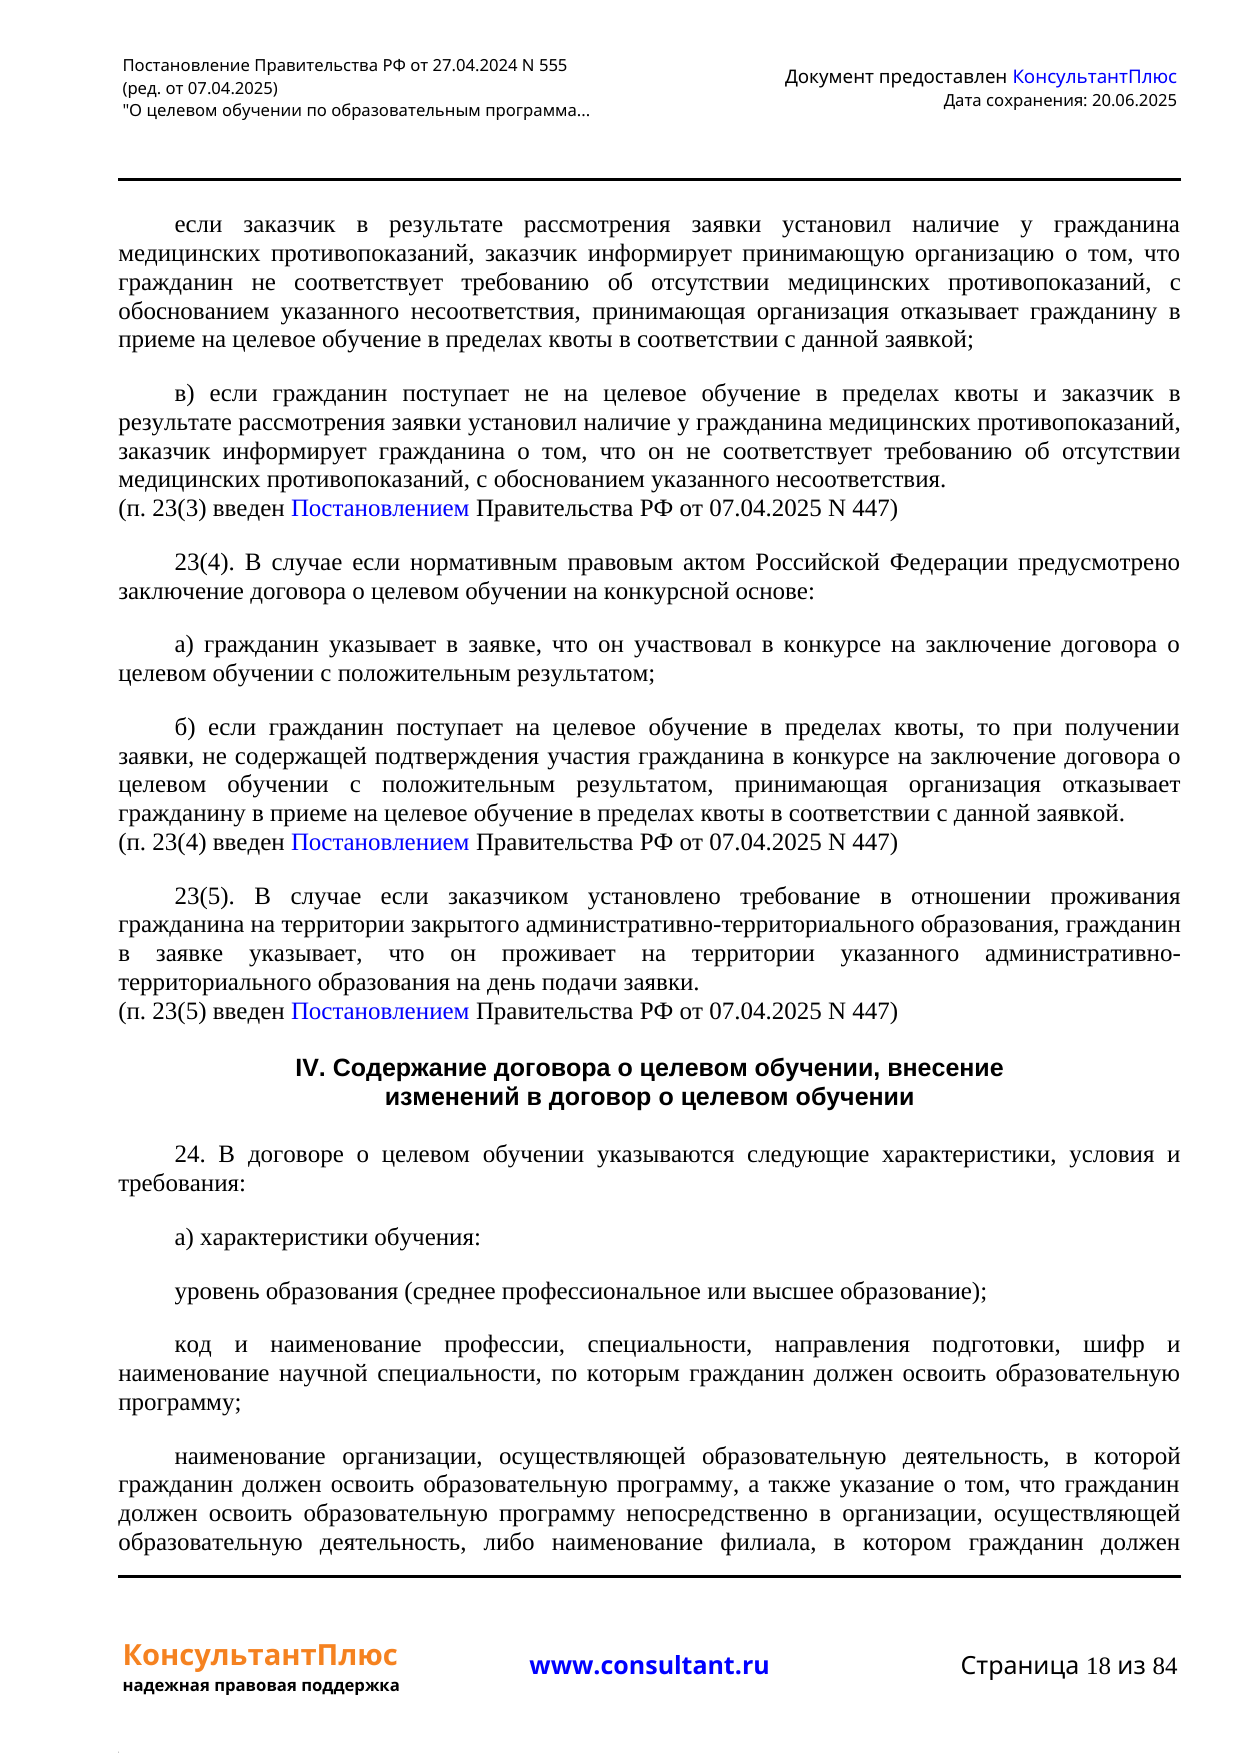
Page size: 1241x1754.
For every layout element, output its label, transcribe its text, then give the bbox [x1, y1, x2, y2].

text (п. 23(3) введен Постановлением Правительства РФ от 07.04.2025 N 447) [118, 493, 1181, 522]
title IV. Содержание договора о целевом обучении, внесение [118, 1053, 1181, 1082]
text (п. 23(4) введен Постановлением Правительства РФ от 07.04.2025 N 447) [118, 827, 1181, 856]
text в) если гражданин поступает не на целевое обучение в пределах квоты и заказчик в результате рассмотрения заявки установил наличие у гражданина медицинских противопоказаний, заказчик информирует гражданина о том, что он не соответствует требованию об отсутствии медицинских противопоказаний, с обоснованием указанного несоответствия. [118, 378, 1181, 493]
text а) гражданин указывает в заявке, что он участвовал в конкурсе на заключение договора о целевом обучении с положительным результатом; [118, 629, 1181, 687]
text б) если гражданин поступает на целевое обучение в пределах квоты, то при получении заявки, не содержащей подтверждения участия гражданина в конкурсе на заключение договора о целевом обучении с положительным результатом, принимающая организация отказывает гражданину в приеме на целевое обучение в пределах квоты в соответствии с данной заявкой. [118, 712, 1181, 827]
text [118, 1441, 1181, 1556]
text 23(4). В случае если нормативным правовым актом Российской Федерации предусмотрено заключение договора о целевом обучении на конкурсной основе: [118, 547, 1181, 604]
text уровень образования (среднее профессиональное или высшее образование); [118, 1276, 1181, 1304]
text а) характеристики обучения: [118, 1222, 1181, 1251]
text код и наименование профессии, специальности, направления подготовки, шифр и наименование научной специальности, по которым гражданин должен освоить образовательную программу; [118, 1329, 1181, 1416]
text (п. 23(5) введен Постановлением Правительства РФ от 07.04.2025 N 447) [118, 996, 1181, 1024]
text если заказчик в результате рассмотрения заявки установил наличие у гражданина медицинских противопоказаний, заказчик информирует принимающую организацию о том, что гражданин не соответствует требованию об отсутствии медицинских противопоказаний, с обоснованием указанного несоответствия, принимающая организация отказывает гражданину в приеме на целевое обучение в пределах квоты в соответствии с данной заявкой; [118, 209, 1181, 353]
text 23(5). В случае если заказчиком установлено требование в отношении проживания гражданина на территории закрытого административно-территориального образования, гражданин в заявке указывает, что он проживает на территории указанного административно-территориального образования на день подачи заявки. [118, 881, 1181, 996]
text 24. В договоре о целевом обучении указываются следующие характеристики, условия и требования: [118, 1139, 1181, 1197]
title изменений в договор о целевом обучении [118, 1082, 1181, 1111]
